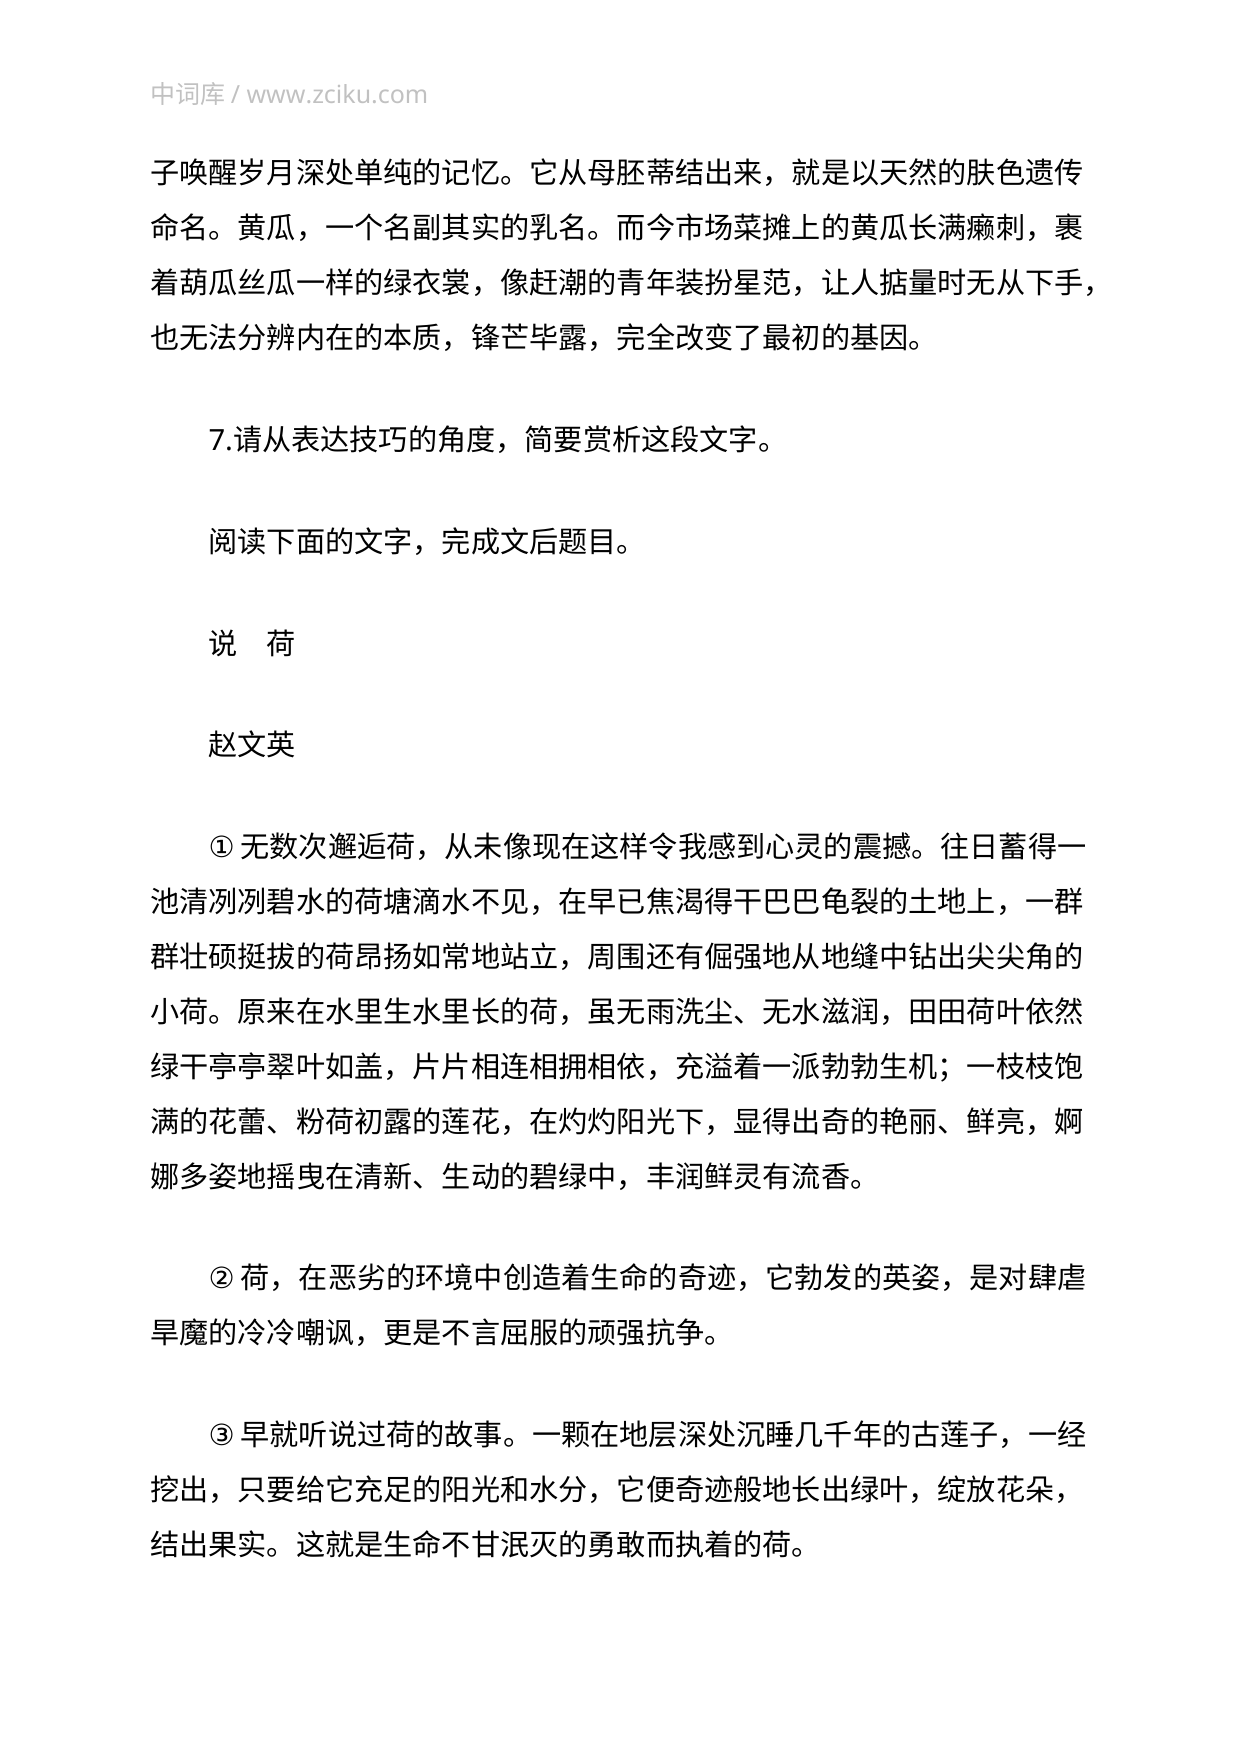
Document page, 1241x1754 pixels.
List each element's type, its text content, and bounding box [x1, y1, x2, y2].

text 赵文英 [150, 722, 1090, 764]
text 阅读下面的文字，完成文后题目。 [150, 518, 1090, 561]
text ③早就听说过荷的故事。一颗在地层深处沉睡几千年的古莲子，一经挖出，只要给它充足的阳光和水分，它便奇迹般地长出绿叶，绽放花朵，结出果实。这就是生命不甘泯灭的勇敢而执着的荷。 [150, 1412, 1090, 1564]
text ②荷，在恶劣的环境中创造着生命的奇迹，它勃发的英姿，是对肆虐旱魔的冷冷嘲讽，更是不言屈服的顽强抗争。 [150, 1255, 1090, 1352]
text ①无数次邂逅荷，从未像现在这样令我感到心灵的震撼。往日蓄得一池清冽冽碧水的荷塘滴水不见，在早已焦渴得干巴巴龟裂的土地上，一群群壮硕挺拔的荷昂扬如常地站立，周围还有倔强地从地缝中钻出尖尖角的小荷。原来在水里生水里长的荷，虽无雨洗尘、无水滋润，田田荷叶依然绿干亭亭翠叶如盖，片片相连相拥相依，充溢着一派勃勃生机；一枝枝饱满的花蕾、粉荷初露的莲花，在灼灼阳光下，显得出奇的艳丽、鲜亮，婀娜多姿地摇曳在清新、生动的碧绿中，丰润鲜灵有流香。 [150, 824, 1090, 1196]
text 7.请从表达技巧的角度，简要赏析这段文字。 [150, 416, 1090, 459]
text 说 荷 [150, 620, 1090, 662]
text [150, 150, 1090, 357]
